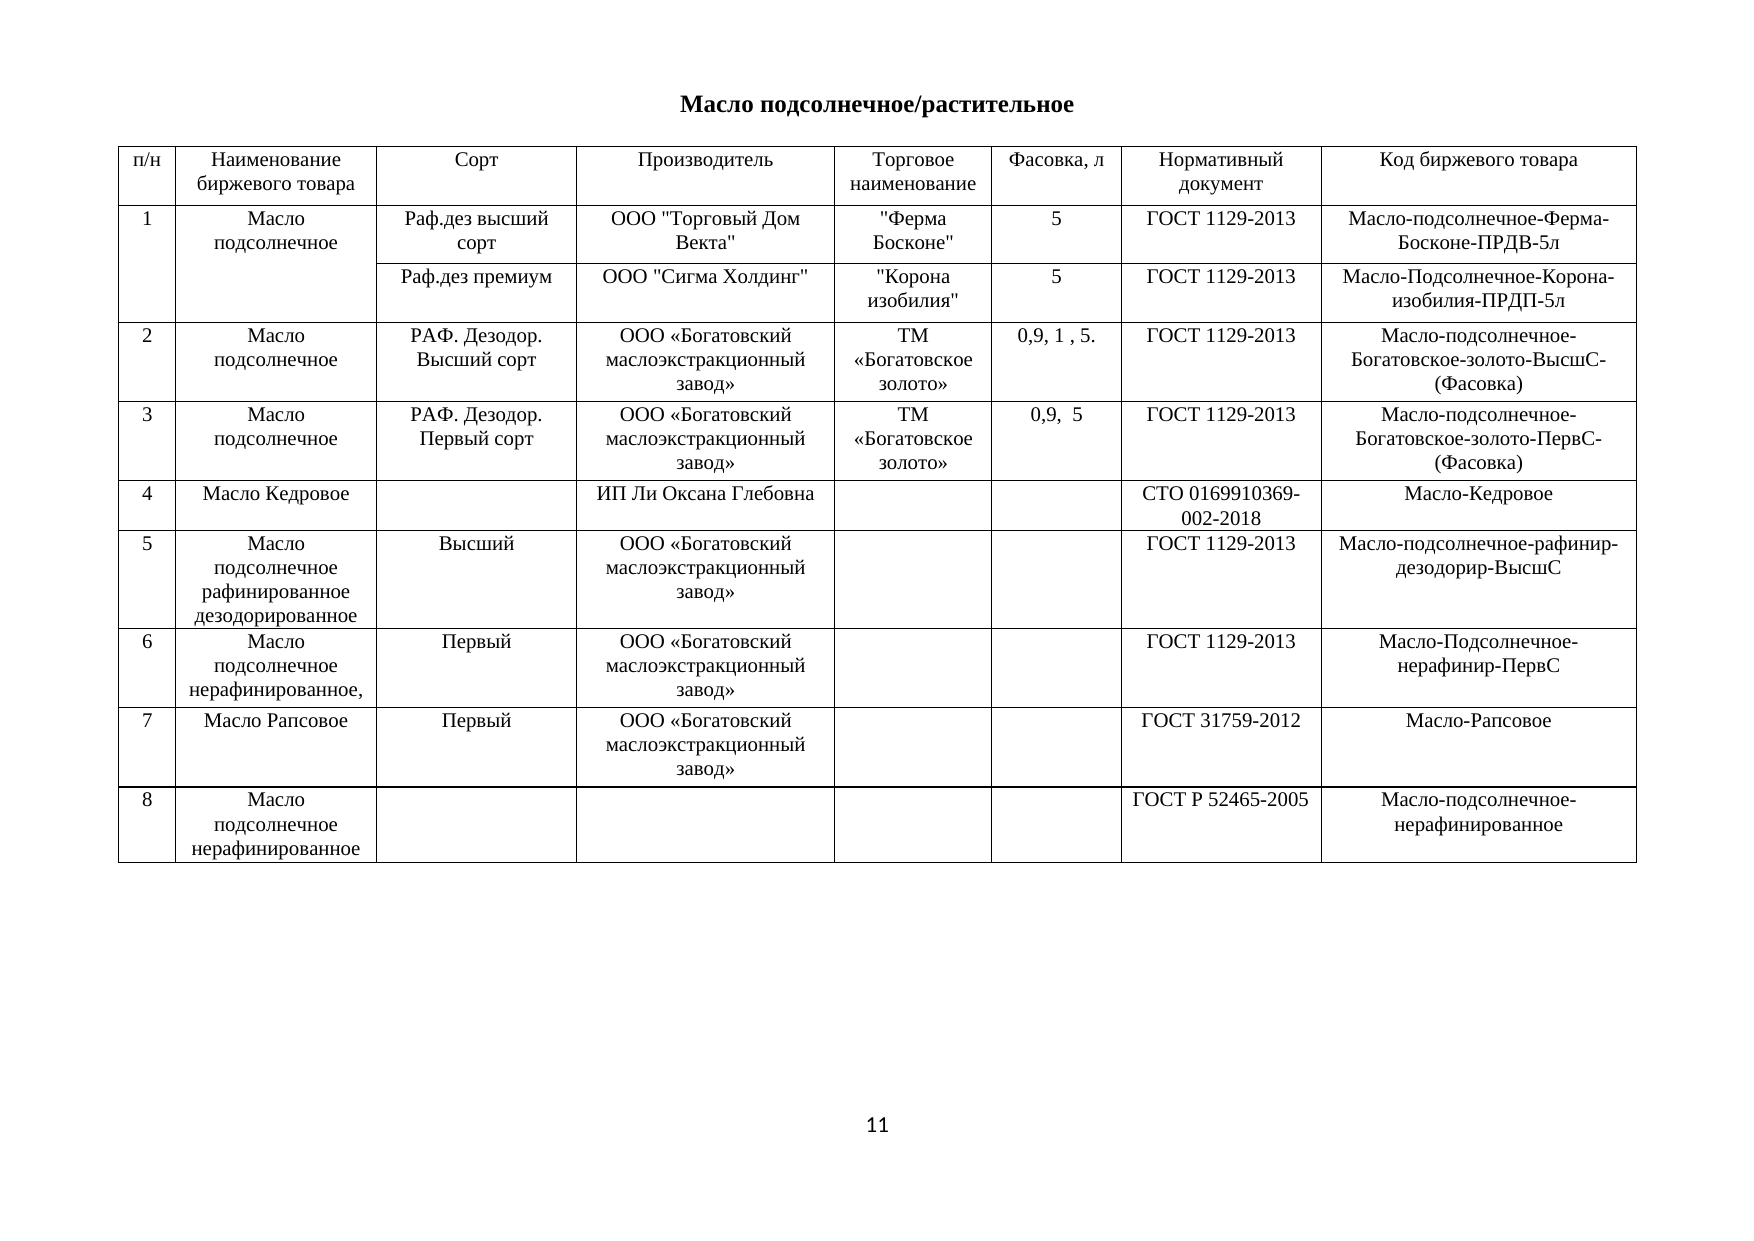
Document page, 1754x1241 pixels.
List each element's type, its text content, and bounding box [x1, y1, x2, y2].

table_cell Масло подсолнечное нерафинированное, [176, 629, 376, 707]
table_header Торговое наименование [835, 147, 991, 205]
table_cell Первый [377, 629, 576, 707]
table_cell [577, 788, 834, 862]
table_cell Раф.дез премиум [377, 264, 576, 322]
table_header Наименование биржевого товара [176, 147, 376, 205]
table_cell [835, 708, 991, 786]
table_cell ООО «Богатовский маслоэкстракционный завод» [577, 708, 834, 786]
table_cell ГОСТ Р 52465-2005 [1122, 788, 1321, 862]
table_cell РАФ. Дезодор. Первый сорт [377, 402, 576, 480]
table_cell Масло-подсолнечное-нерафинированное [1322, 788, 1636, 862]
table_header п/н [119, 147, 175, 205]
table_header Производитель [577, 147, 834, 205]
table_cell 5 [992, 264, 1121, 322]
table_cell Масло подсолнечное [176, 323, 376, 401]
table_cell ООО «Богатовский маслоэкстракционный завод» [577, 531, 834, 628]
table_header Код биржевого товара [1322, 147, 1636, 205]
table_cell [377, 481, 576, 529]
table_cell Масло-Кедровое [1322, 481, 1636, 529]
table_cell ГОСТ 1129-2013 [1122, 264, 1321, 322]
table_cell ГОСТ 1129-2013 [1122, 402, 1321, 480]
table_cell [377, 788, 576, 862]
table_cell "Корона изобилия" [835, 264, 991, 322]
text Масло подсолнечное/растительное [118, 89, 1636, 117]
table_cell ООО "Сигма Холдинг" [577, 264, 834, 322]
table_cell 1 [119, 206, 175, 322]
table_cell 0,9, 5 [992, 402, 1121, 480]
table_cell Масло-подсолнечное-рафинир-дезодорир-ВысшС [1322, 531, 1636, 628]
table_cell [835, 788, 991, 862]
table_cell [835, 481, 991, 529]
table_cell РАФ. Дезодор. Высший сорт [377, 323, 576, 401]
table_cell "Ферма Босконе" [835, 206, 991, 263]
table_cell [992, 531, 1121, 628]
table_header Сорт [377, 147, 576, 205]
table_header Фасовка, л [992, 147, 1121, 205]
table_cell [835, 629, 991, 707]
table_cell ООО "Торговый Дом Векта" [577, 206, 834, 263]
table_cell Масло-Рапсовое [1322, 708, 1636, 786]
table_cell ГОСТ 1129-2013 [1122, 629, 1321, 707]
table_cell ГОСТ 1129-2013 [1122, 531, 1321, 628]
table_cell ООО «Богатовский маслоэкстракционный завод» [577, 629, 834, 707]
table_cell Первый [377, 708, 576, 786]
table_cell Высший [377, 531, 576, 628]
table_cell Масло-подсолнечное-Ферма- Босконе-ПРДВ-5л [1322, 206, 1636, 263]
table_cell ТМ «Богатовское золото» [835, 323, 991, 401]
table_cell Масло подсолнечное [176, 206, 376, 322]
table_cell Масло-Подсолнечное-нерафинир-ПервС [1322, 629, 1636, 707]
table_cell 8 [119, 788, 175, 862]
table_cell ООО «Богатовский маслоэкстракционный завод» [577, 402, 834, 480]
table_cell Масло подсолнечное нерафинированное [176, 788, 376, 862]
table_cell [992, 708, 1121, 786]
table_cell Масло Кедровое [176, 481, 376, 529]
table_cell [992, 481, 1121, 529]
table_cell Масло подсолнечное рафинированное дезодорированное [176, 531, 376, 628]
table_cell 7 [119, 708, 175, 786]
table_cell СТО 0169910369-002-2018 [1122, 481, 1321, 529]
table_cell [992, 629, 1121, 707]
table_header Нормативный документ [1122, 147, 1321, 205]
table_cell [835, 531, 991, 628]
table_cell 6 [119, 629, 175, 707]
table_cell 4 [119, 481, 175, 529]
table_cell Масло-подсолнечное-Богатовское-золото-ПервС-(Фасовка) [1322, 402, 1636, 480]
table_cell 5 [992, 206, 1121, 263]
table_cell Раф.дез высший сорт [377, 206, 576, 263]
table_cell Масло подсолнечное [176, 402, 376, 480]
table_cell Масло-подсолнечное-Богатовское-золото-ВысшС-(Фасовка) [1322, 323, 1636, 401]
table_cell ГОСТ 31759-2012 [1122, 708, 1321, 786]
table_cell [992, 788, 1121, 862]
table_cell Масло-Подсолнечное-Корона-изобилия-ПРДП-5л [1322, 264, 1636, 322]
table_cell 0,9, 1 , 5. [992, 323, 1121, 401]
table_cell 5 [119, 531, 175, 628]
table_cell ООО «Богатовский маслоэкстракционный завод» [577, 323, 834, 401]
table_cell Масло Рапсовое [176, 708, 376, 786]
table_cell ТМ «Богатовское золото» [835, 402, 991, 480]
table_cell ИП Ли Оксана Глебовна [577, 481, 834, 529]
table_cell ГОСТ 1129-2013 [1122, 206, 1321, 263]
table_cell 3 [119, 402, 175, 480]
table_cell 2 [119, 323, 175, 401]
table_cell ГОСТ 1129-2013 [1122, 323, 1321, 401]
